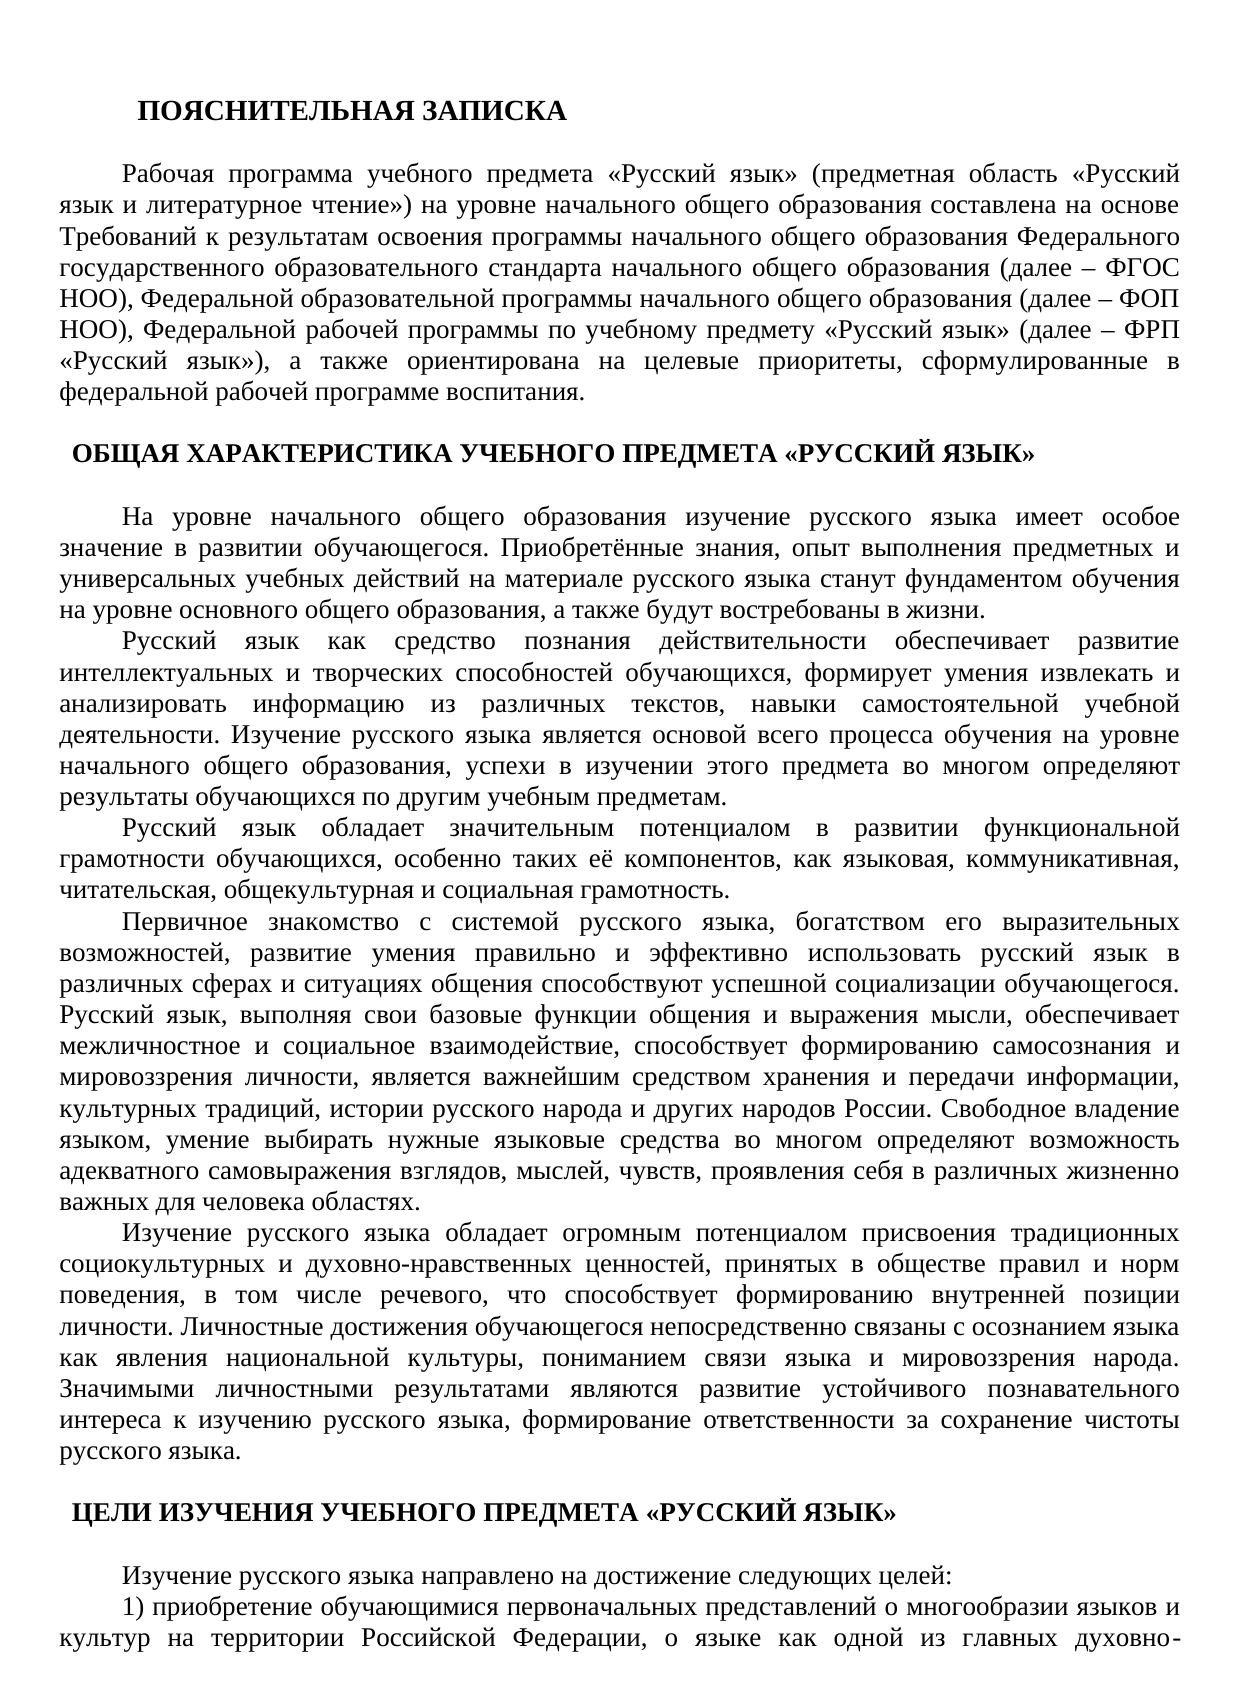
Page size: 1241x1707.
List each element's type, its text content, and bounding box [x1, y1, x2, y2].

text Русский язык обладает значительным потенциалом в развитии функциональной грамотности обучающихся, особенно таких её компонентов, как языковая, коммуникативная, читательская, общекультурная и социальная грамотность. [59, 811, 1181, 905]
text Русский язык как средство познания действительности обеспечивает развитие интеллектуальных и творческих способностей обучающихся, формирует умения извлекать и анализировать информацию из различных текстов, навыки самостоятельной учебной деятельности. Изучение русского языка является основой всего процесса обучения на уровне начального общего образования, успехи в изучении этого предмета во многом определяют результаты обучающихся по другим учебным предметам. [59, 624, 1181, 811]
text Изучение русского языка обладает огромным потенциалом присвоения традиционных социокультурных и духовно-нравственных ценностей, принятых в обществе правил и норм поведения, в том числе речевого, что способствует формированию внутренней позиции личности. Личностные достижения обучающегося непосредственно связаны с осознанием языка как явления национальной культуры, пониманием связи языка и мировоззрения народа. Значимыми личностными результатами являются развитие устойчивого познавательного интереса к изучению русского языка, формирование ответственности за сохранение чистоты русского языка. [59, 1216, 1181, 1465]
text Первичное знакомство с системой русского языка, богатством его выразительных возможностей, развитие умения правильно и эффективно использовать русский язык в различных сферах и ситуациях общения способствуют успешной социализации обучающегося. Русский язык, выполняя свои базовые функции общения и выражения мысли, обеспечивает межличностное и социальное взаимодействие, способствует формированию самосознания и мировоззрения личности, является важнейшим средством хранения и передачи информации, культурных традиций, истории русского народа и других народов России. Свободное владение языком, умение выбирать нужные языковые средства во многом определяют возможность адекватного самовыражения взглядов, мыслей, чувств, проявления себя в различных жизненно важных для человека областях. [59, 905, 1181, 1216]
text Рабочая программа учебного предмета «Русский язык» (предметная область «Русский язык и литературное чтение») на уровне начального общего образования составлена на основе Требований к результатам освоения программы начального общего образования Федерального государственного образовательного стандарта начального общего образования (далее – ФГОС НОО), Федеральной образовательной программы начального общего образования (далее – ФОП НОО), Федеральной рабочей программы по учебному предмету «Русский язык» (далее – ФРП «Русский язык»), а также ориентирована на целевые приоритеты, сформулированные в федеральной рабочей программе воспитания. [59, 157, 1181, 406]
text ЦЕЛИ ИЗУЧЕНИЯ УЧЕБНОГО ПРЕДМЕТА «РУССКИЙ ЯЗЫК» [72, 1497, 1181, 1528]
text На уровне начального общего образования изучение русского языка имеет особое значение в развитии обучающегося. Приобретённые знания, опыт выполнения предметных и универсальных учебных действий на материале русского языка станут фундаментом обучения на уровне основного общего образования, а также будут востребованы в жизни. [59, 500, 1181, 624]
text ОБЩАЯ ХАРАКТЕРИСТИКА УЧЕБНОГО ПРЕДМЕТА «РУССКИЙ ЯЗЫК» [72, 438, 1181, 469]
text ПОЯСНИТЕЛЬНАЯ ЗАПИСКА [72, 93, 1181, 126]
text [59, 1590, 1181, 1652]
text Изучение русского языка направлено на достижение следующих целей: [59, 1559, 1181, 1590]
